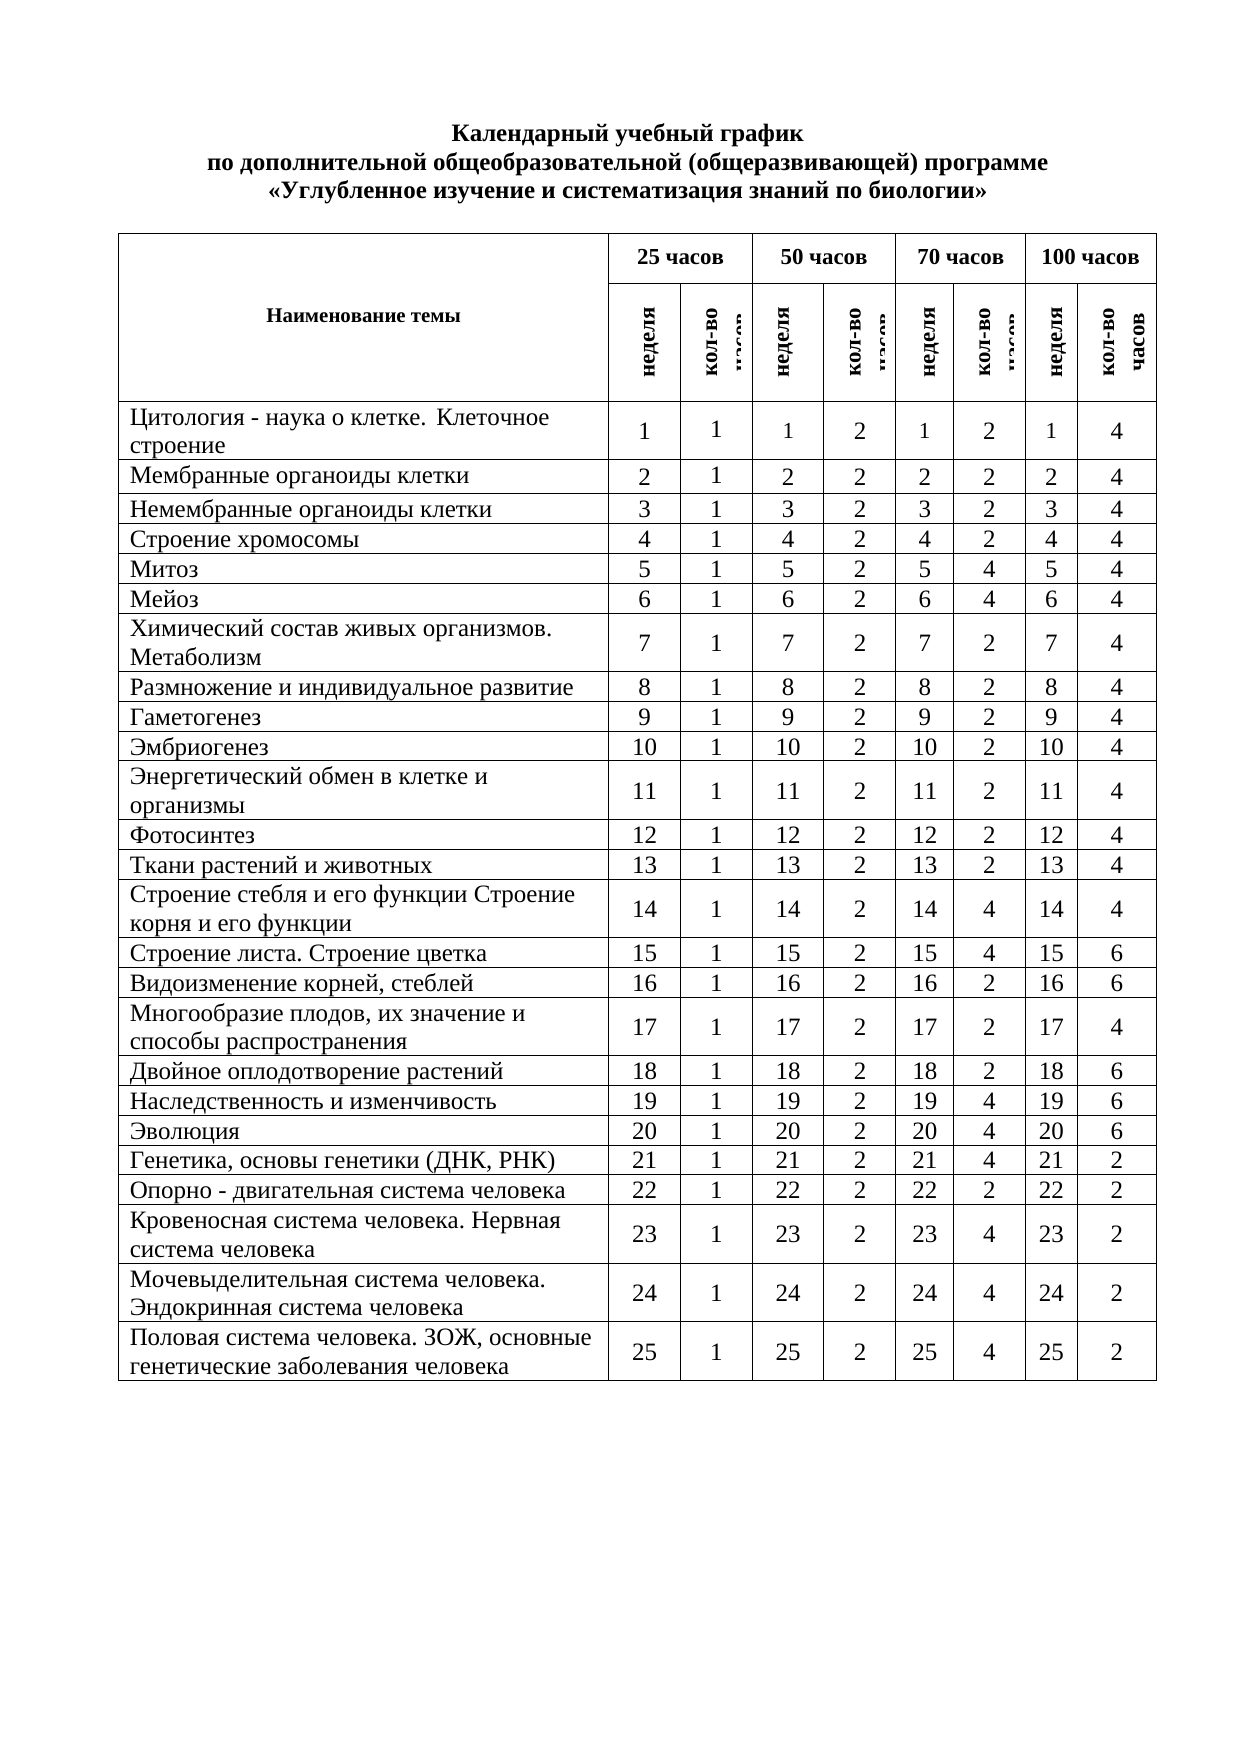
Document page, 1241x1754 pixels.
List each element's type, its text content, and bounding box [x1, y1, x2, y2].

table_cell 14 [753, 880, 823, 937]
table_cell 15 [896, 938, 953, 967]
table_cell 2 [954, 1056, 1025, 1085]
table_cell 6 [1078, 1086, 1156, 1115]
table_cell 1 [681, 1086, 752, 1115]
table_cell 5 [609, 554, 680, 583]
table_cell 18 [896, 1056, 953, 1085]
table_cell 7 [896, 614, 953, 671]
table_cell 2 [896, 460, 953, 493]
table_cell 2 [1078, 1264, 1156, 1321]
table_cell 22 [896, 1175, 953, 1204]
table_cell 1 [681, 1116, 752, 1144]
table_cell 1 [681, 998, 752, 1055]
table_cell 1 [681, 524, 752, 553]
table_cell 2 [954, 672, 1025, 701]
table_cell 20 [896, 1116, 953, 1144]
table_cell 7 [1026, 614, 1077, 671]
table_cell 25 [896, 1322, 953, 1380]
table_cell 4 [1078, 761, 1156, 819]
table_cell 4 [954, 1086, 1025, 1115]
table_cell 2 [824, 968, 895, 997]
table_cell 1 [681, 494, 752, 523]
table_cell 4 [954, 1116, 1025, 1144]
table_cell 1 [681, 1146, 752, 1174]
table_cell Кровеносная система человека. Нервная система человека [119, 1205, 608, 1263]
table_cell 13 [609, 850, 680, 878]
table_cell Наследственность и изменчивость [119, 1086, 608, 1115]
table_cell 4 [1078, 524, 1156, 553]
table_cell Двойное оплодотворение растений [119, 1056, 608, 1085]
table_cell 5 [896, 554, 953, 583]
table_cell 20 [1026, 1116, 1077, 1144]
table_cell Эмбриогенез [119, 732, 608, 760]
table_cell 7 [753, 614, 823, 671]
table_cell 24 [896, 1264, 953, 1321]
table_cell 1 [681, 968, 752, 997]
table_cell Цитология - наука о клетке. Клеточное строение [119, 402, 608, 459]
table_cell 2 [954, 494, 1025, 523]
table_cell 2 [824, 998, 895, 1055]
table_cell 2 [824, 1116, 895, 1144]
table_cell 2 [824, 1175, 895, 1204]
table_cell Строение стебля и его функции Строение корня и его функции [119, 880, 608, 937]
table_cell 4 [1078, 672, 1156, 701]
table_cell 20 [609, 1116, 680, 1144]
table_cell 21 [1026, 1146, 1077, 1174]
table_cell 2 [824, 1056, 895, 1085]
table_cell 4 [896, 524, 953, 553]
table_cell 2 [824, 820, 895, 849]
table_cell кол-во часов [681, 284, 752, 401]
table_cell 7 [609, 614, 680, 671]
table_cell 3 [1026, 494, 1077, 523]
table_cell Митоз [119, 554, 608, 583]
table_cell 23 [753, 1205, 823, 1263]
table_cell 8 [1026, 672, 1077, 701]
table_cell 18 [1026, 1056, 1077, 1085]
table_cell 11 [1026, 761, 1077, 819]
table_cell 4 [609, 524, 680, 553]
table_cell 2 [824, 732, 895, 760]
table_cell 11 [753, 761, 823, 819]
table_cell 2 [954, 460, 1025, 493]
table_cell 19 [1026, 1086, 1077, 1115]
table_cell 1 [681, 850, 752, 878]
table_cell 4 [1078, 880, 1156, 937]
table_cell неделя [609, 284, 680, 401]
table_cell 10 [1026, 732, 1077, 760]
table_cell 6 [1078, 968, 1156, 997]
table_cell 24 [609, 1264, 680, 1321]
table_cell 4 [954, 1264, 1025, 1321]
table_cell 1 [681, 732, 752, 760]
table_cell 2 [954, 850, 1025, 878]
table_cell 1 [609, 402, 680, 459]
table_cell 12 [609, 820, 680, 849]
table_cell 16 [609, 968, 680, 997]
table_cell 12 [896, 820, 953, 849]
table_cell Химический состав живых организмов. Метаболизм [119, 614, 608, 671]
table_cell неделя [1026, 284, 1077, 401]
table_cell 25 [609, 1322, 680, 1380]
table_cell 4 [954, 1146, 1025, 1174]
table_cell 4 [1078, 702, 1156, 731]
table_cell 20 [753, 1116, 823, 1144]
table_cell 4 [1078, 732, 1156, 760]
table_cell 14 [1026, 880, 1077, 937]
table_cell 17 [609, 998, 680, 1055]
table_cell Многообразие плодов, их значение и способы распространения [119, 998, 608, 1055]
table_cell 2 [824, 524, 895, 553]
table_cell 22 [609, 1175, 680, 1204]
table_cell 13 [1026, 850, 1077, 878]
table_cell кол-во часов [954, 284, 1025, 401]
table_cell 11 [609, 761, 680, 819]
table_cell 2 [824, 850, 895, 878]
table_cell 1 [681, 1056, 752, 1085]
table_cell 4 [1078, 850, 1156, 878]
table_cell 2 [824, 460, 895, 493]
table_cell 2 [824, 494, 895, 523]
table_cell 10 [896, 732, 953, 760]
table_cell 4 [1078, 494, 1156, 523]
table_cell 24 [753, 1264, 823, 1321]
table_cell 6 [896, 584, 953, 612]
table_cell 13 [753, 850, 823, 878]
table_cell 9 [896, 702, 953, 731]
table_cell 2 [954, 820, 1025, 849]
table_cell 18 [753, 1056, 823, 1085]
table_cell Размножение и индивидуальное развитие [119, 672, 608, 701]
table_cell 4 [1078, 998, 1156, 1055]
table_cell 5 [753, 554, 823, 583]
table_cell 1 [1026, 402, 1077, 459]
table_cell 3 [609, 494, 680, 523]
table_cell 15 [1026, 938, 1077, 967]
table_cell 2 [824, 938, 895, 967]
table_cell 9 [753, 702, 823, 731]
table_cell 14 [609, 880, 680, 937]
table_header 70 часов [896, 234, 1025, 283]
table_cell Видоизменение корней, стеблей [119, 968, 608, 997]
table_cell кол-во часов [824, 284, 895, 401]
table_cell 6 [1078, 1056, 1156, 1085]
table_cell 2 [824, 761, 895, 819]
table_cell 23 [609, 1205, 680, 1263]
table_cell 19 [609, 1086, 680, 1115]
table_cell 2 [824, 702, 895, 731]
table_cell 2 [824, 1086, 895, 1115]
table_cell Строение хромосомы [119, 524, 608, 553]
table_cell 4 [954, 554, 1025, 583]
table_cell 1 [681, 702, 752, 731]
table_cell 1 [681, 938, 752, 967]
table_cell 16 [896, 968, 953, 997]
table_cell 2 [609, 460, 680, 493]
table_cell 6 [753, 584, 823, 612]
table_cell 2 [954, 524, 1025, 553]
table_cell 1 [681, 584, 752, 612]
table_cell 17 [753, 998, 823, 1055]
table_cell Эволюция [119, 1116, 608, 1144]
table_cell 16 [753, 968, 823, 997]
table_cell 4 [753, 524, 823, 553]
table_cell 15 [609, 938, 680, 967]
table_cell 8 [609, 672, 680, 701]
table_cell 6 [1078, 938, 1156, 967]
table_header 50 часов [753, 234, 895, 283]
table_cell 2 [824, 614, 895, 671]
table_cell 1 [681, 820, 752, 849]
table_cell 2 [954, 702, 1025, 731]
table_cell 2 [824, 1322, 895, 1380]
table_cell 1 [681, 672, 752, 701]
table_cell 1 [681, 402, 752, 459]
table_cell Генетика, основы генетики (ДНК, РНК) [119, 1146, 608, 1174]
table_cell 10 [753, 732, 823, 760]
table_cell 4 [954, 584, 1025, 612]
table_cell 12 [753, 820, 823, 849]
table_cell 25 [753, 1322, 823, 1380]
table_cell 21 [896, 1146, 953, 1174]
table_cell Энергетический обмен в клетке и организмы [119, 761, 608, 819]
table_cell 4 [954, 1205, 1025, 1263]
table_cell 2 [824, 402, 895, 459]
text Календарный учебный график [103, 118, 1152, 147]
table_cell 4 [1078, 460, 1156, 493]
table_cell Фотосинтез [119, 820, 608, 849]
table_cell 9 [1026, 702, 1077, 731]
table_cell 4 [1078, 554, 1156, 583]
table_cell 9 [609, 702, 680, 731]
text «Углубленное изучение и систематизация знаний по биологии» [103, 176, 1152, 204]
table_cell 2 [1078, 1146, 1156, 1174]
table_cell 1 [681, 1264, 752, 1321]
table_cell 21 [753, 1146, 823, 1174]
table_cell 4 [1078, 614, 1156, 671]
table_cell 2 [954, 402, 1025, 459]
table_cell 4 [1078, 584, 1156, 612]
table_cell 5 [1026, 554, 1077, 583]
table_cell 2 [824, 1264, 895, 1321]
table_cell 22 [1026, 1175, 1077, 1204]
table_cell Строение листа. Строение цветка [119, 938, 608, 967]
table_cell 25 [1026, 1322, 1077, 1380]
table_cell 11 [896, 761, 953, 819]
table_cell 10 [609, 732, 680, 760]
table_cell 1 [681, 1175, 752, 1204]
table_cell неделя [896, 284, 953, 401]
table_cell 24 [1026, 1264, 1077, 1321]
table_cell 17 [896, 998, 953, 1055]
table_cell кол-во часов [1078, 284, 1156, 401]
table_cell 1 [896, 402, 953, 459]
table_cell 18 [609, 1056, 680, 1085]
table_cell 1 [681, 1322, 752, 1380]
table_cell 15 [753, 938, 823, 967]
table_cell 2 [824, 1205, 895, 1263]
table_cell 3 [896, 494, 953, 523]
table_cell 2 [954, 1175, 1025, 1204]
table_cell 1 [681, 614, 752, 671]
table_cell 13 [896, 850, 953, 878]
table_cell 2 [1078, 1205, 1156, 1263]
table_cell 4 [1026, 524, 1077, 553]
table_cell 2 [824, 554, 895, 583]
table_cell 17 [1026, 998, 1077, 1055]
table_cell 4 [954, 880, 1025, 937]
table_cell 2 [954, 732, 1025, 760]
table_cell 2 [824, 672, 895, 701]
table_cell Половая система человека. ЗОЖ, основные генетические заболевания человека [119, 1322, 608, 1380]
table_cell 6 [1078, 1116, 1156, 1144]
table_cell неделя [753, 284, 823, 401]
table_cell Гаметогенез [119, 702, 608, 731]
table_cell Опорно - двигательная система человека [119, 1175, 608, 1204]
table_cell 1 [753, 402, 823, 459]
table_cell 6 [609, 584, 680, 612]
table_cell Мембранные органоиды клетки [119, 460, 608, 493]
table_cell 2 [824, 880, 895, 937]
table_cell 2 [1078, 1322, 1156, 1380]
table_cell 2 [824, 1146, 895, 1174]
table_cell 1 [681, 880, 752, 937]
table_cell 1 [681, 1205, 752, 1263]
table_cell 2 [824, 584, 895, 612]
table_cell 4 [1078, 402, 1156, 459]
text по дополнительной общеобразовательной (общеразвивающей) программе [103, 147, 1152, 176]
table_cell Немембранные органоиды клетки [119, 494, 608, 523]
table_cell Мочевыделительная система человека. Эндокринная система человека [119, 1264, 608, 1321]
table_cell 6 [1026, 584, 1077, 612]
table_cell Мейоз [119, 584, 608, 612]
table_cell 8 [896, 672, 953, 701]
table_cell 4 [1078, 820, 1156, 849]
table_cell 21 [609, 1146, 680, 1174]
table_cell 3 [753, 494, 823, 523]
table_cell 2 [954, 614, 1025, 671]
table_cell 4 [954, 938, 1025, 967]
table_header Наименование темы [119, 234, 608, 401]
table_cell 22 [753, 1175, 823, 1204]
table_cell 8 [753, 672, 823, 701]
table_cell 19 [896, 1086, 953, 1115]
table_cell 2 [954, 968, 1025, 997]
table_cell Ткани растений и животных [119, 850, 608, 878]
table_header 100 часов [1026, 234, 1156, 283]
table_cell 2 [1078, 1175, 1156, 1204]
table_cell 14 [896, 880, 953, 937]
table_header 25 часов [609, 234, 752, 283]
table_cell 2 [1026, 460, 1077, 493]
table_cell 1 [681, 761, 752, 819]
table_cell 12 [1026, 820, 1077, 849]
table_cell 2 [753, 460, 823, 493]
table_cell 2 [954, 998, 1025, 1055]
table_cell 23 [896, 1205, 953, 1263]
table_cell 23 [1026, 1205, 1077, 1263]
table_cell 1 [681, 460, 752, 493]
table_cell 19 [753, 1086, 823, 1115]
table_cell 16 [1026, 968, 1077, 997]
table_cell 2 [954, 761, 1025, 819]
table_cell 1 [681, 554, 752, 583]
table_cell 4 [954, 1322, 1025, 1380]
